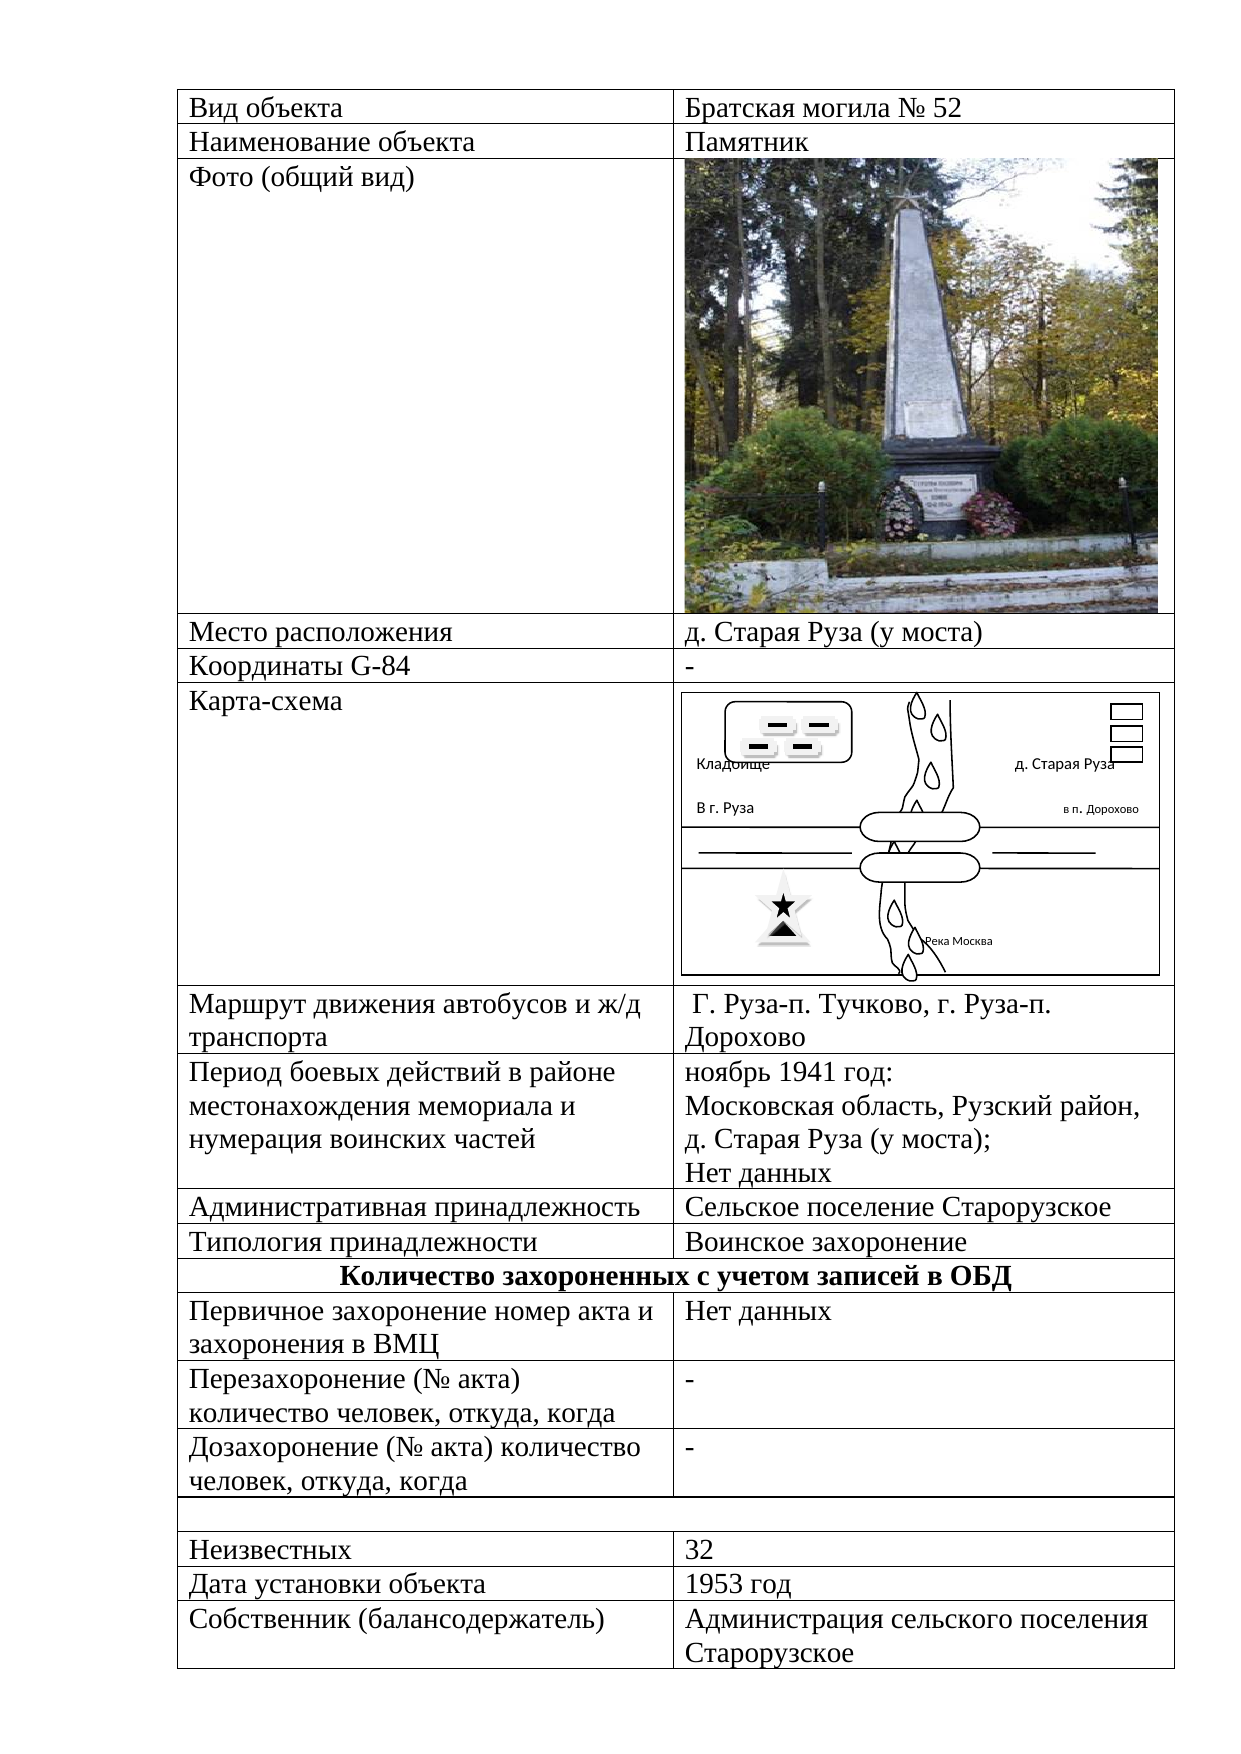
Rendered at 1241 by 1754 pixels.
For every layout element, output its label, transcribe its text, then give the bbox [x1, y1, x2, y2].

table_cell Первичное захоронение номер акта и захоронения в ВМЦ [178, 1293, 673, 1360]
table_header Вид объекта [178, 90, 673, 123]
table_header Братская могила № 52 [674, 90, 1174, 123]
table_cell - [674, 649, 1174, 682]
table_cell Маршрут движения автобусов и ж/д транспорта [178, 986, 673, 1053]
table_cell [1158, 159, 1174, 613]
table_cell - [674, 1429, 1174, 1496]
table_cell Г. Руза-п. Тучково, г. Руза-п. Дорохово [674, 986, 1174, 1053]
table_cell 1953 год [674, 1567, 1174, 1600]
table_cell Сельское поселение Старорузское [674, 1189, 1174, 1223]
table_cell Воинское захоронение [674, 1224, 1174, 1257]
table_cell Перезахоронение (№ акта) количество человек, откуда, когда [178, 1361, 673, 1428]
table_cell Карта-схема [178, 683, 673, 985]
table_cell Нет данных [674, 1293, 1174, 1360]
table_cell Наименование объекта [178, 124, 673, 158]
table_cell [674, 159, 684, 613]
table_cell Период боевых действий в районе местонахождения мемориала и нумерация воинских частей [178, 1054, 673, 1188]
table_cell [674, 683, 1174, 985]
table_cell Типология принадлежности [178, 1224, 673, 1257]
picture [684, 158, 1158, 613]
table_cell [178, 1498, 1174, 1531]
table_cell Собственник (балансодержатель) [178, 1601, 673, 1668]
table_cell Количество захороненных с учетом записей в ОБД [178, 1259, 1174, 1292]
table_cell Памятник [674, 124, 1174, 158]
table_cell Административная принадлежность [178, 1189, 673, 1223]
table_cell Дата установки объекта [178, 1567, 673, 1600]
table_cell Администрация сельского поселения Старорузское [674, 1601, 1174, 1668]
table_cell Координаты G-84 [178, 649, 673, 682]
table_cell д. Старая Руза (у моста) [674, 614, 1174, 647]
table_cell ноябрь 1941 год: Московская область, Рузский район, д. Старая Руза (у моста); Нет данных [674, 1054, 1174, 1188]
table_cell Место расположения [178, 614, 673, 647]
table_cell 32 [674, 1532, 1174, 1566]
table_cell Фото (общий вид) [178, 159, 673, 613]
table_cell Неизвестных [178, 1532, 673, 1566]
table_cell - [674, 1361, 1174, 1428]
table_cell Дозахоронение (№ акта) количество человек, откуда, когда [178, 1429, 673, 1496]
